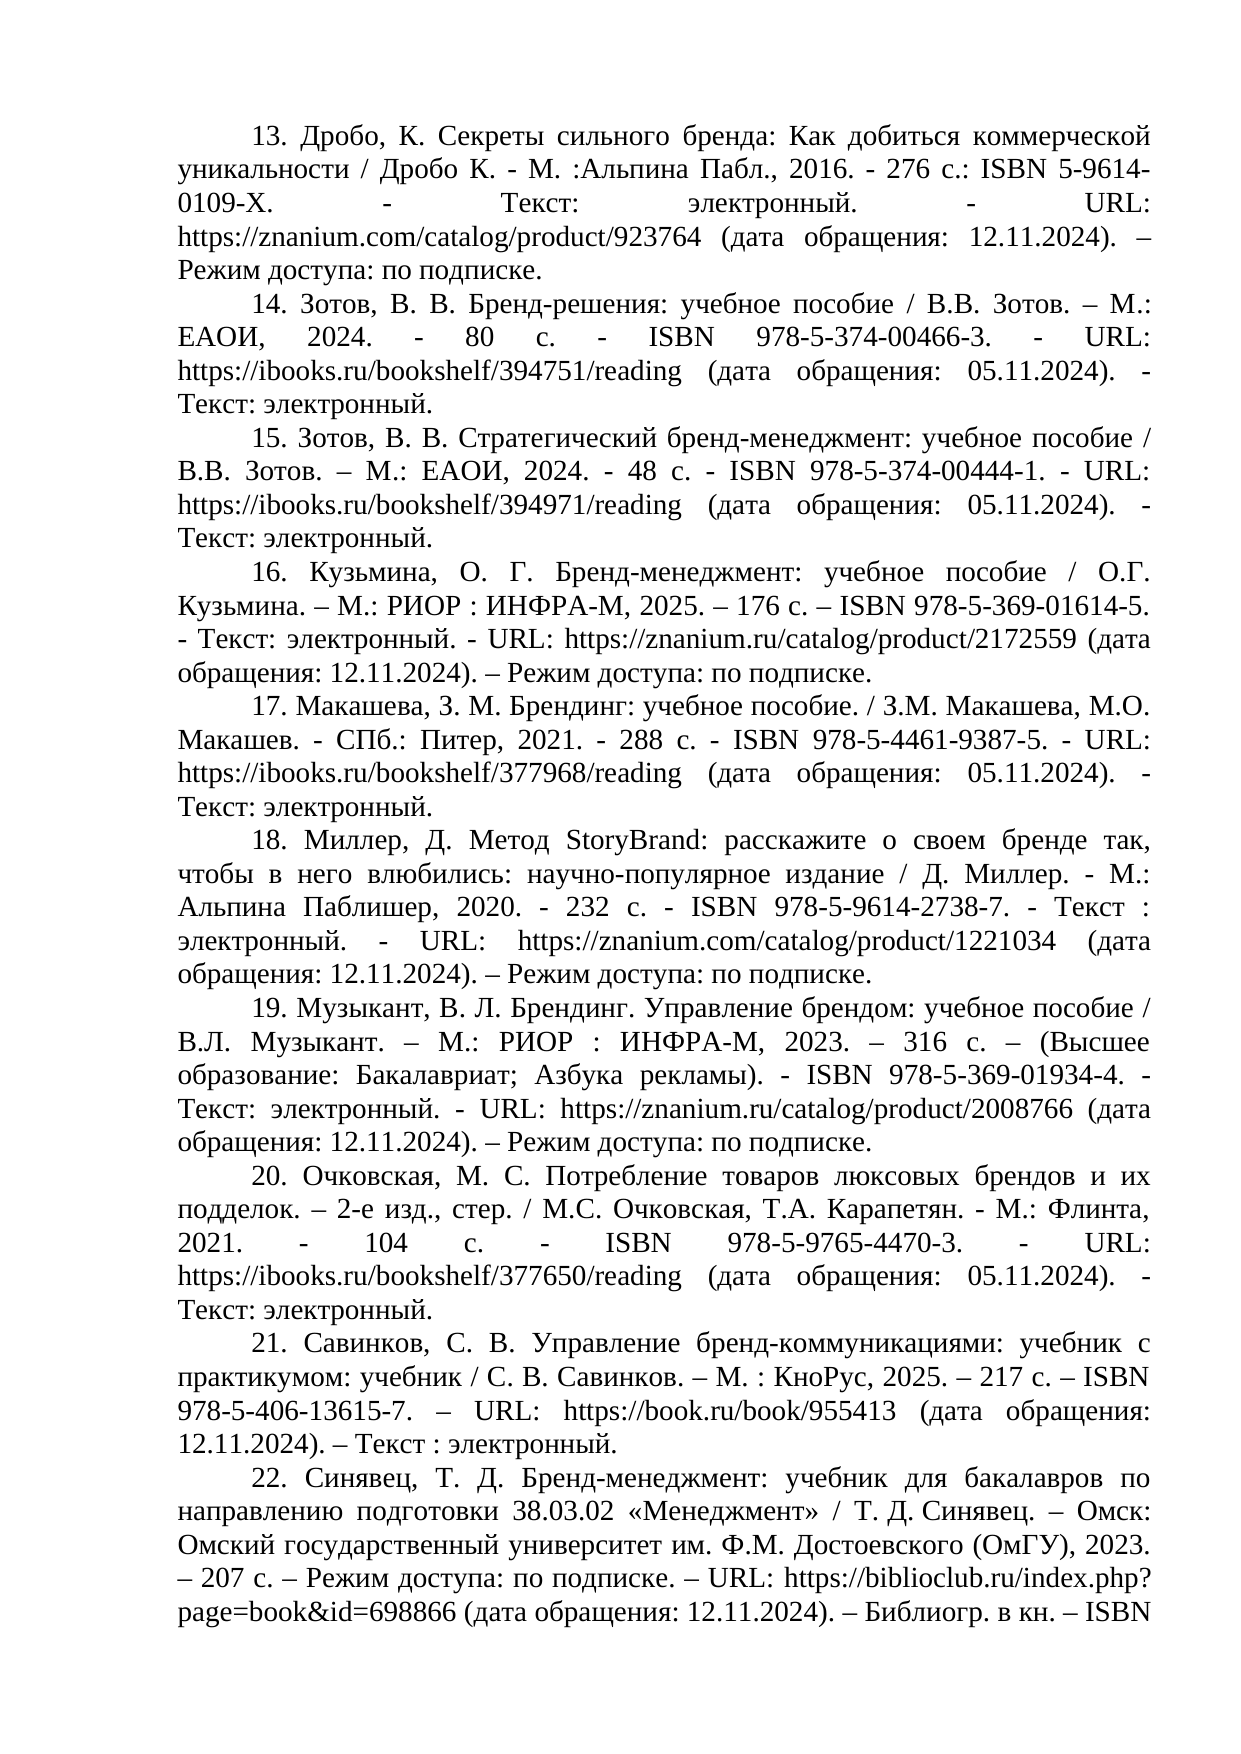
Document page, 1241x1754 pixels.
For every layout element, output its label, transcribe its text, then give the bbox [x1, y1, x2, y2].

text 20. Очковская, М. С. Потребление товаров люксовых брендов и их подделок. – 2-е изд., стер. / М.С. Очковская, Т.А. Карапетян. - М.: Флинта, 2021. - 104 с. - ISBN 978-5-9765-4470-3. - URL: https://ibooks.ru/bookshelf/377650/reading (дата обращения: 05.11.2024). - Текст: электронный. [177, 1158, 1152, 1326]
text 21. Савинков, С. В. Управление бренд-коммуникациями: учебник с практикумом: учебник / С. В. Савинков. – М. : КноРус, 2025. – 217 с. – ISBN 978-5-406-13615-7. – URL: https://book.ru/book/955413 (дата обращения: 12.11.2024). – Текст : электронный. [177, 1326, 1152, 1460]
text 15. Зотов, В. В. Стратегический бренд-менеджмент: учебное пособие / В.В. Зотов. – М.: ЕАОИ, 2024. - 48 с. - ISBN 978-5-374-00444-1. - URL: https://ibooks.ru/bookshelf/394971/reading (дата обращения: 05.11.2024). - Текст: электронный. [177, 420, 1152, 554]
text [177, 1460, 1152, 1627]
text 19. Музыкант, В. Л. Брендинг. Управление брендом: учебное пособие / В.Л. Музыкант. – М.: РИОР : ИНФРА-М, 2023. – 316 с. – (Высшее образование: Бакалавриат; Азбука рекламы). - ISBN 978-5-369-01934-4. - Текст: электронный. - URL: https://znanium.ru/catalog/product/2008766 (дата обращения: 12.11.2024). – Режим доступа: по подписке. [177, 990, 1152, 1158]
text 14. Зотов, В. В. Бренд-решения: учебное пособие / В.В. Зотов. – М.: ЕАОИ, 2024. - 80 с. - ISBN 978-5-374-00466-3. - URL: https://ibooks.ru/bookshelf/394751/reading (дата обращения: 05.11.2024). - Текст: электронный. [177, 286, 1152, 420]
text 17. Макашева, З. М. Брендинг: учебное пособие. / З.М. Макашева, М.О. Макашев. - СПб.: Питер, 2021. - 288 с. - ISBN 978-5-4461-9387-5. - URL: https://ibooks.ru/bookshelf/377968/reading (дата обращения: 05.11.2024). - Текст: электронный. [177, 688, 1152, 822]
text 13. Дробо, К. Секреты сильного бренда: Как добиться коммерческой уникальности / Дробо К. - М. :Альпина Пабл., 2016. - 276 с.: ISBN 5-9614-0109-X. - Текст: электронный. - URL: https://znanium.com/catalog/product/923764 (дата обращения: 12.11.2024). – Режим доступа: по подписке. [177, 118, 1152, 286]
text 18. Миллер, Д. Метод StoryBrand: расскажите о своем бренде так, чтобы в него влюбились: научно-популярное издание / Д. Миллер. - М.: Альпина Паблишер, 2020. - 232 с. - ISBN 978-5-9614-2738-7. - Текст : электронный. - URL: https://znanium.com/catalog/product/1221034 (дата обращения: 12.11.2024). – Режим доступа: по подписке. [177, 822, 1152, 990]
text 16. Кузьмина, О. Г. Бренд-менеджмент: учебное пособие / О.Г. Кузьмина. – М.: РИОР : ИНФРА-М, 2025. – 176 с. – ISBN 978-5-369-01614-5. - Текст: электронный. - URL: https://znanium.ru/catalog/product/2172559 (дата обращения: 12.11.2024). – Режим доступа: по подписке. [177, 554, 1152, 688]
